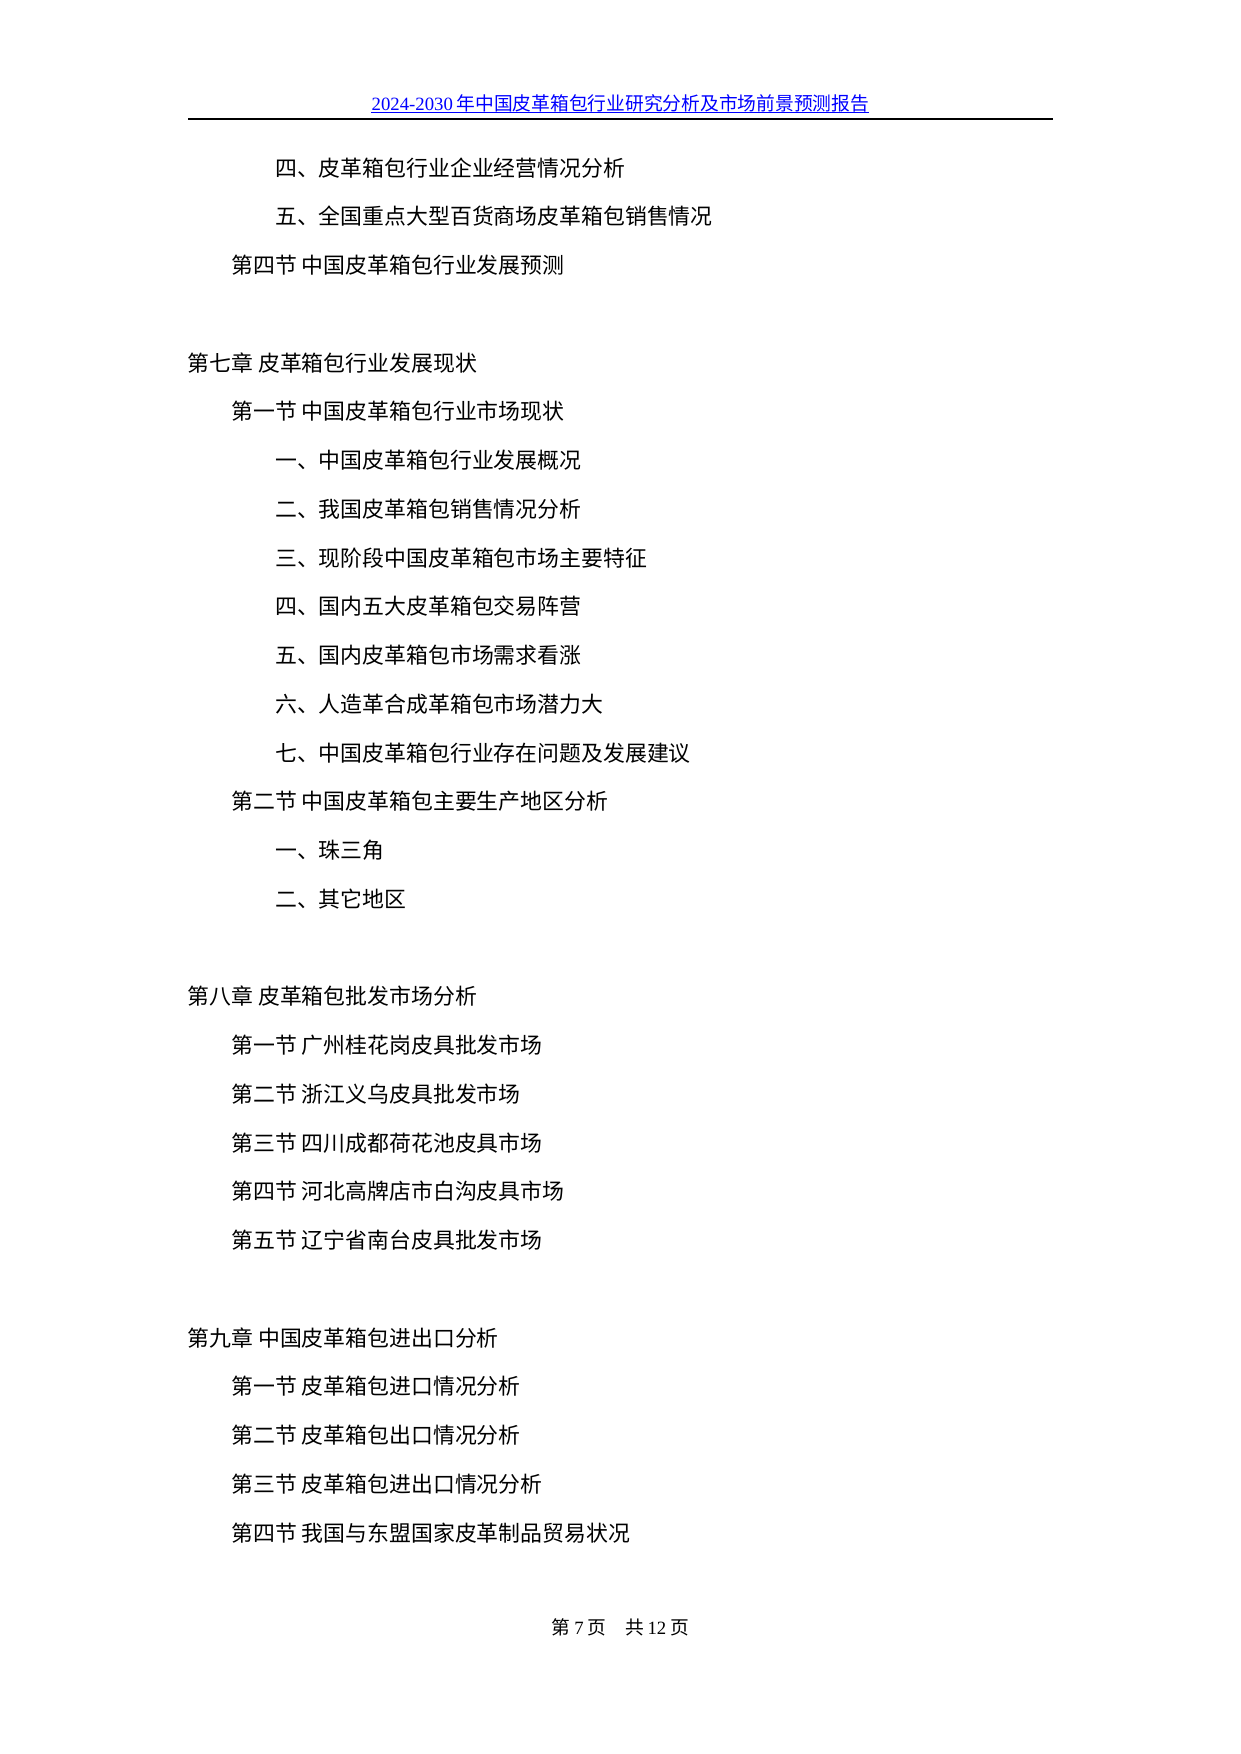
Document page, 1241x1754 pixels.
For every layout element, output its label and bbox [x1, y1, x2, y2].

text [187, 150, 1053, 1548]
